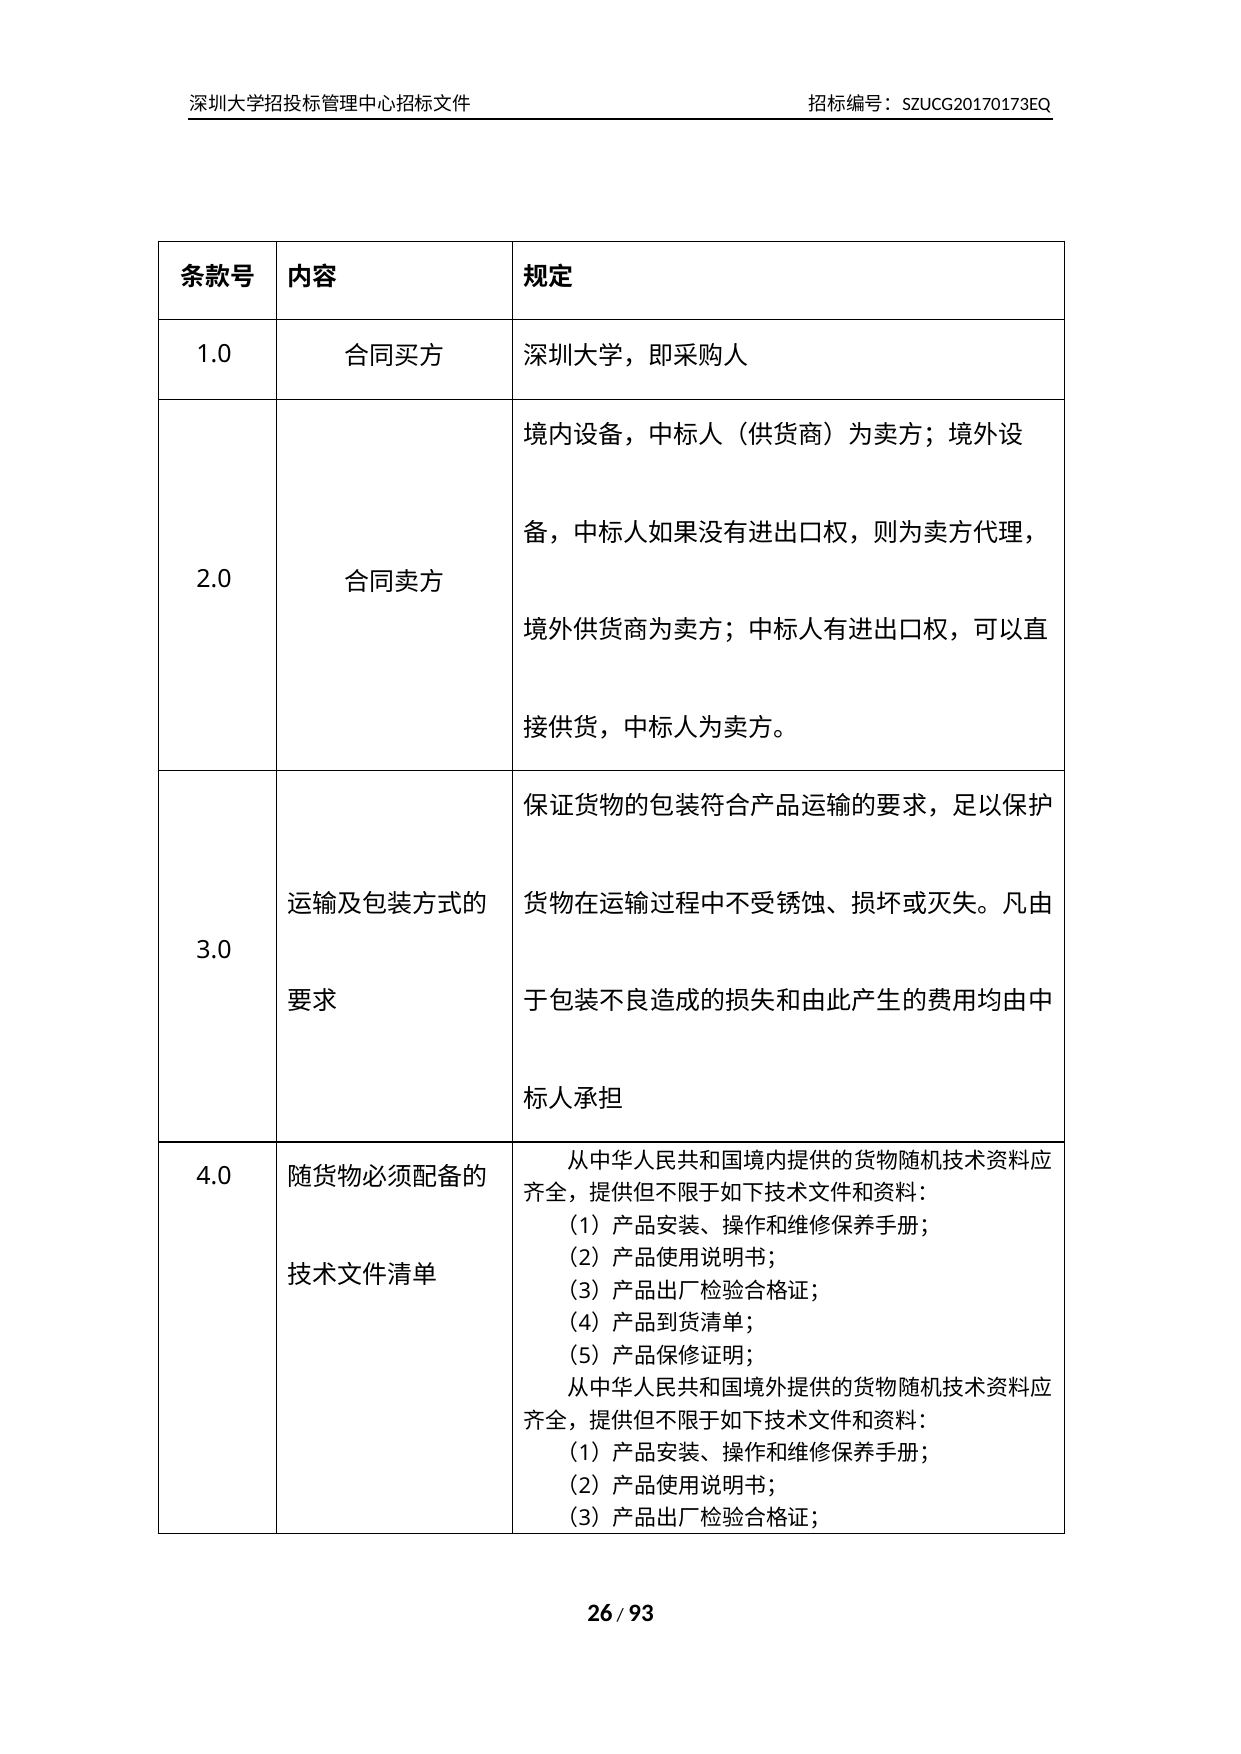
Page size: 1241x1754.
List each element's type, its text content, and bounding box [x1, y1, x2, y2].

table_cell 保证货物的包装符合产品运输的要求，足以保护货物在运输过程中不受锈蚀、损坏或灭失。凡由于包装不良造成的损失和由此产生的费用均由中标人承担 [513, 771, 1064, 1141]
table_cell 境内设备，中标人（供货商）为卖方；境外设备，中标人如果没有进出口权，则为卖方代理，境外供货商为卖方；中标人有进出口权，可以直接供货，中标人为卖方。 [513, 400, 1064, 770]
table_header 规定 [513, 242, 1064, 319]
table_cell [159, 320, 276, 399]
table_header 内容 [277, 242, 512, 319]
table_cell [159, 1143, 276, 1532]
table_cell 运输及包装方式的要求 [277, 771, 512, 1141]
table_cell 深圳大学，即采购人 [513, 320, 1064, 399]
table_cell 合同卖方 [277, 400, 512, 770]
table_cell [513, 1143, 1064, 1532]
table_cell [159, 771, 276, 1141]
table_cell 随货物必须配备的技术文件清单 [277, 1143, 512, 1532]
table_header 条款号 [159, 242, 276, 319]
table_cell [159, 400, 276, 770]
table_cell 合同买方 [277, 320, 512, 399]
